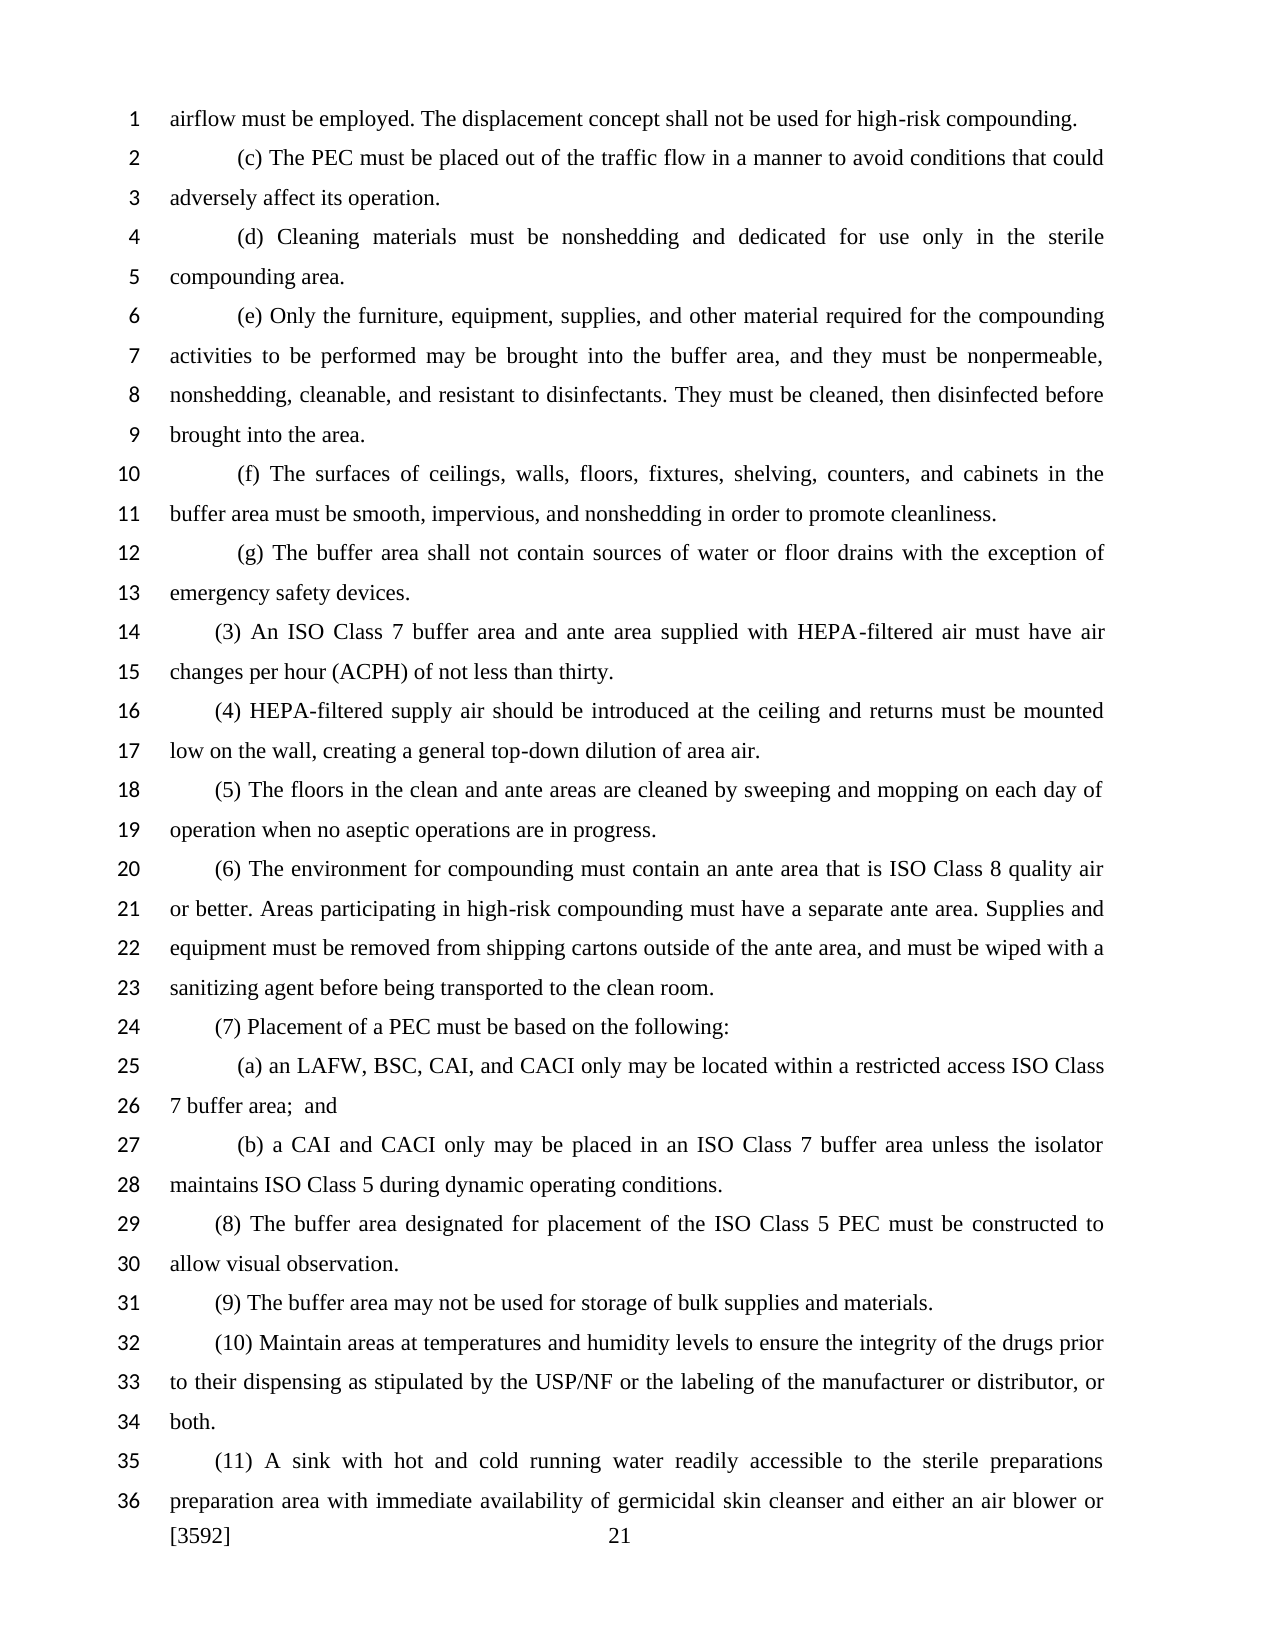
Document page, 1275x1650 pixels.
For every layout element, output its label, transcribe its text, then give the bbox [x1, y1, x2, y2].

text (9) The buffer area may not be used for storage of bulk supplies and materials. [169, 1289, 1106, 1316]
text (f) The surfaces of ceilings, walls, floors, fixtures, shelving, counters, and cabinets in the buffer area must be smooth, impervious, and nonshedding in order to promote cleanliness. [169, 460, 1106, 526]
text (7) Placement of a PEC must be based on the following: [169, 1013, 1106, 1039]
text (8) The buffer area designated for placement of the ISO Class 5 PEC must be constructed to allow visual observation. [169, 1210, 1106, 1276]
text (d) Cleaning materials must be nonshedding and dedicated for use only in the sterile compounding area. [169, 223, 1106, 289]
text (e) Only the furniture, equipment, supplies, and other material required for the compounding activities to be performed may be brought into the buffer area, and they must be nonpermeable, nonshedding, cleanable, and resistant to disinfectants. They must be cleaned, then disinfected before brought into the area. [169, 302, 1106, 447]
text (4) HEPA‑filtered supply air should be introduced at the ceiling and returns must be mounted low on the wall, creating a general top‑down dilution of area air. [169, 697, 1106, 763]
text (a) an LAFW, BSC, CAI, and CACI only may be located within a restricted access ISO Class 7 buffer area; and [169, 1052, 1106, 1118]
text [169, 1447, 1106, 1513]
text (b) a CAI and CACI only may be placed in an ISO Class 7 buffer area unless the isolator maintains ISO Class 5 during dynamic operating conditions. [169, 1131, 1106, 1197]
text (5) The floors in the clean and ante areas are cleaned by sweeping and mopping on each day of operation when no aseptic operations are in progress. [169, 776, 1106, 842]
text (6) The environment for compounding must contain an ante area that is ISO Class 8 quality air or better. Areas participating in high‑risk compounding must have a separate ante area. Supplies and equipment must be removed from shipping cartons outside of the ante area, and must be wiped with a sanitizing agent before being transported to the clean room. [169, 855, 1106, 1000]
text (g) The buffer area shall not contain sources of water or floor drains with the exception of emergency safety devices. [169, 539, 1106, 605]
text (10) Maintain areas at temperatures and humidity levels to ensure the integrity of the drugs prior to their dispensing as stipulated by the USP/NF or the labeling of the manufacturer or distributor, or both. [169, 1329, 1106, 1434]
text (c) The PEC must be placed out of the traffic flow in a manner to avoid conditions that could adversely affect its operation. [169, 144, 1106, 210]
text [169, 105, 1106, 131]
text (3) An ISO Class 7 buffer area and ante area supplied with HEPA‑filtered air must have air changes per hour (ACPH) of not less than thirty. [169, 618, 1106, 684]
